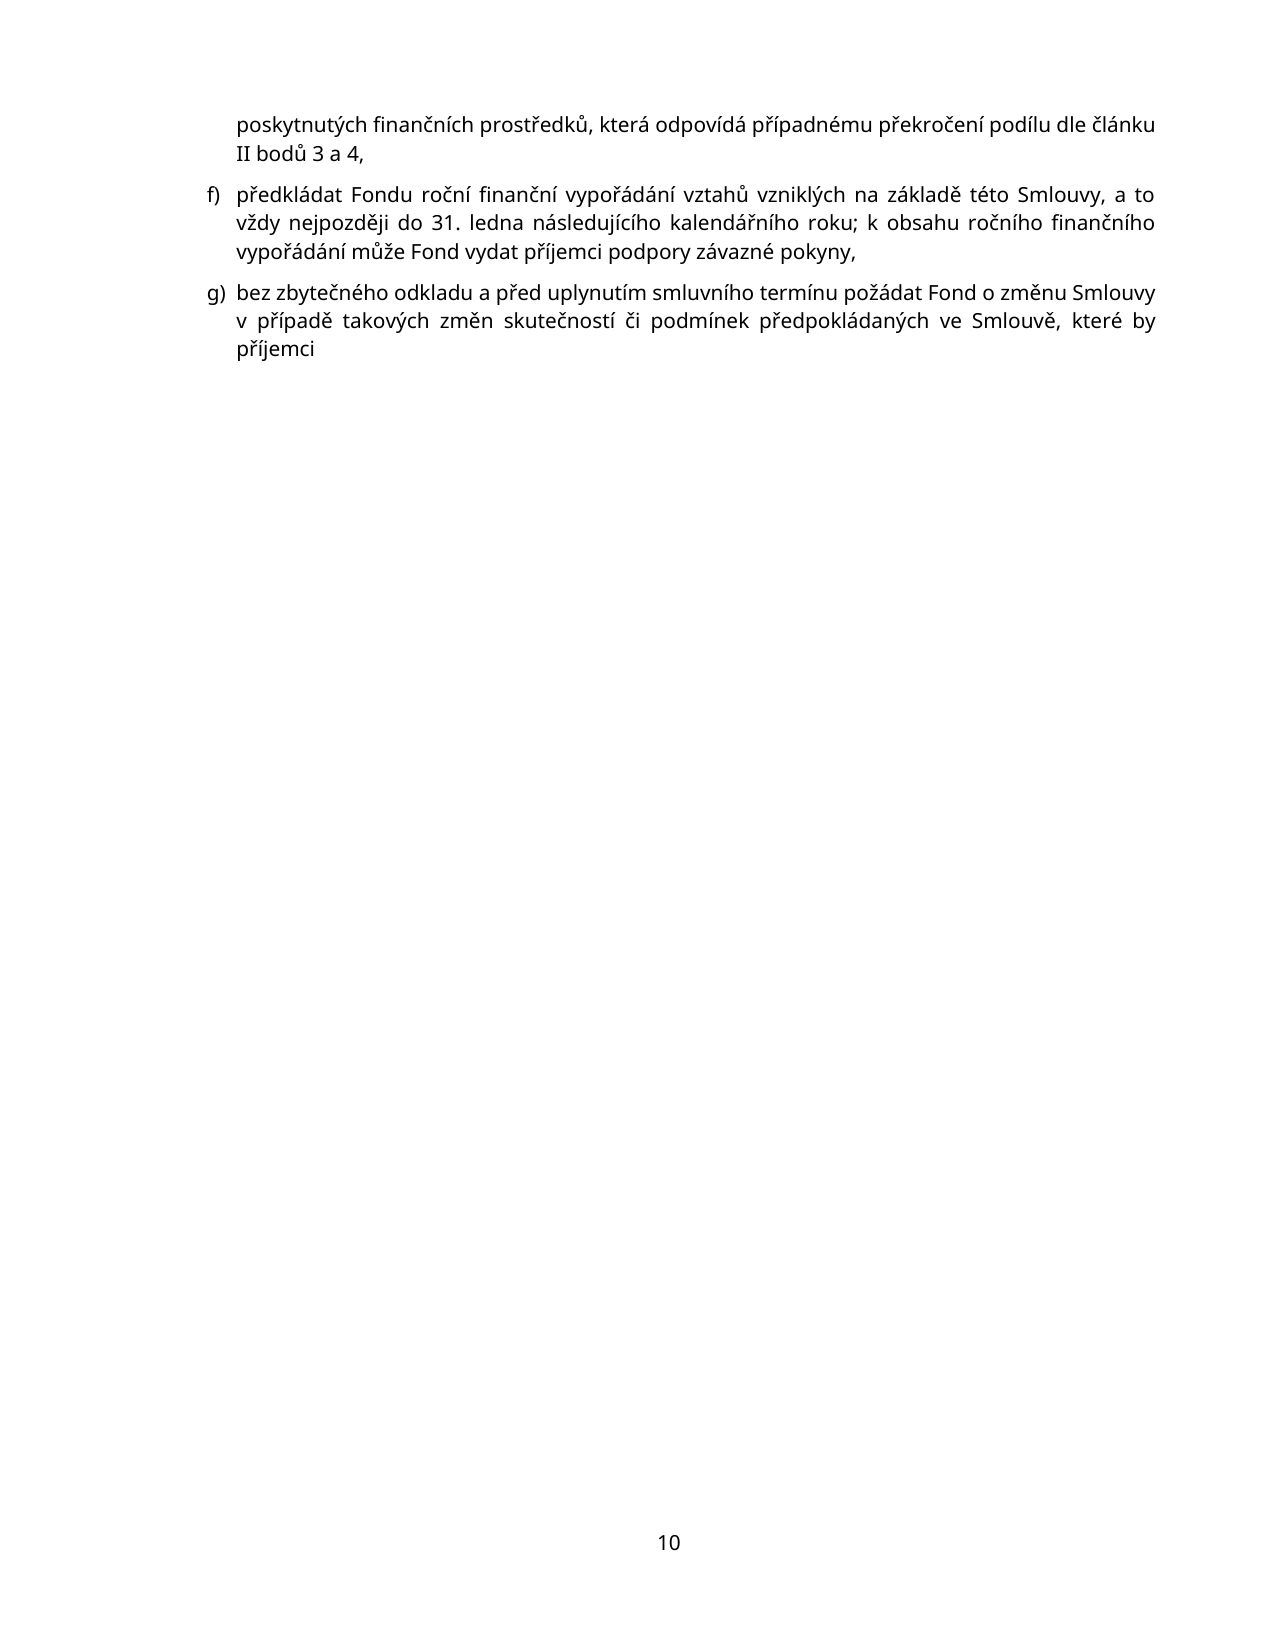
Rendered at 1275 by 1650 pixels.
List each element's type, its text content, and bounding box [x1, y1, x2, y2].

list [207, 110, 1157, 167]
list předkládat Fondu roční finanční vypořádání vztahů vzniklých na základě této Smlouvy, a to vždy nejpozději do 31. ledna následujícího kalendářního roku; k obsahu ročního finančního vypořádání může Fond vydat příjemci podpory závazné pokyny, [207, 180, 1157, 265]
list bez zbytečného odkladu a před uplynutím smluvního termínu požádat Fond o změnu Smlouvy v případě takových změn skutečností či podmínek předpokládaných ve Smlouvě, které by příjemci [207, 278, 1156, 363]
